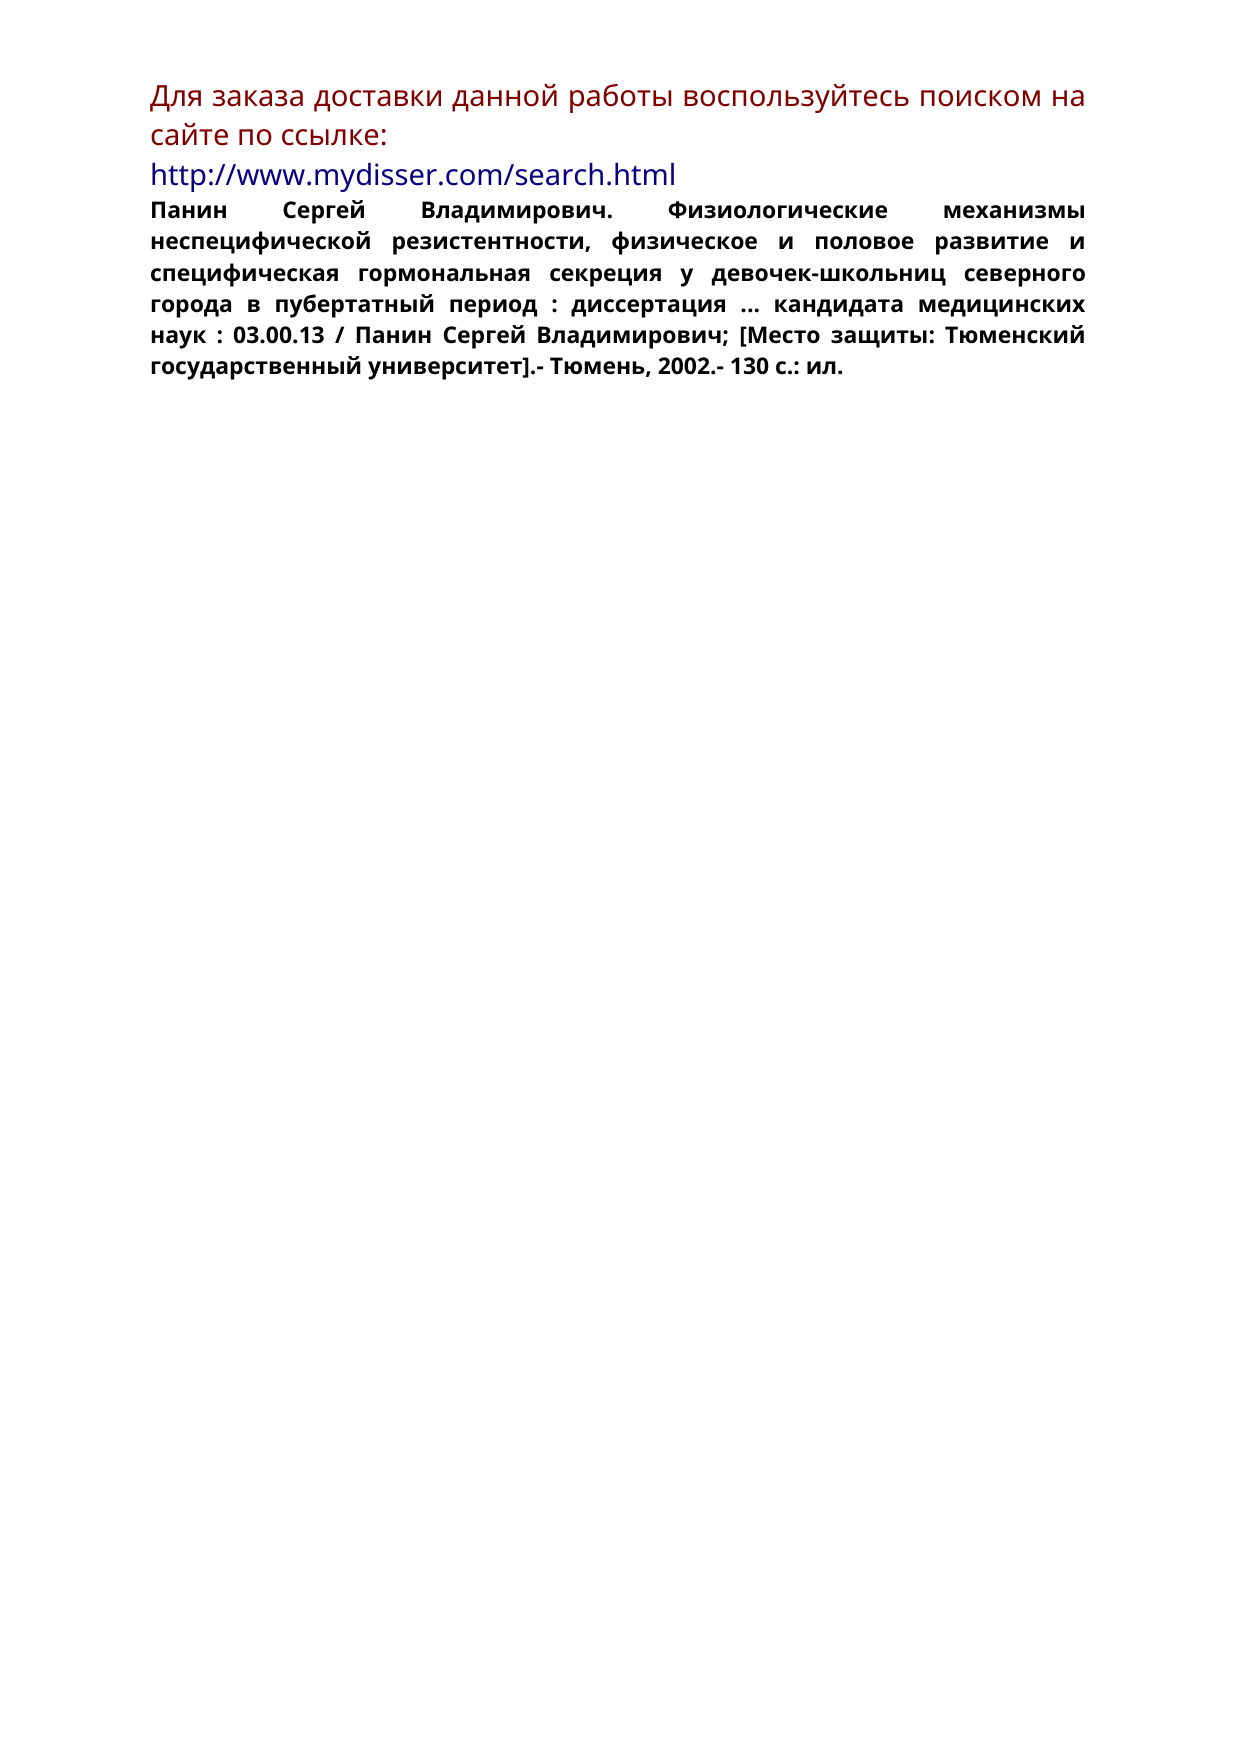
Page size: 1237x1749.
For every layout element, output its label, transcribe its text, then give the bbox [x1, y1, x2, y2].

text Панин Сергей Владимирович. Физиологические механизмы неспецифической резистентности, физическое и половое развитие и специфическая гормональная секреция у девочек-школьниц северного города в пубертатный период : диссертация ... кандидата медицинских наук : 03.00.13 / Панин Сергей Владимирович; [Место защиты: Тюменский государственный университет].- Тюмень, 2002.- 130 с.: ил. [150, 194, 1086, 382]
